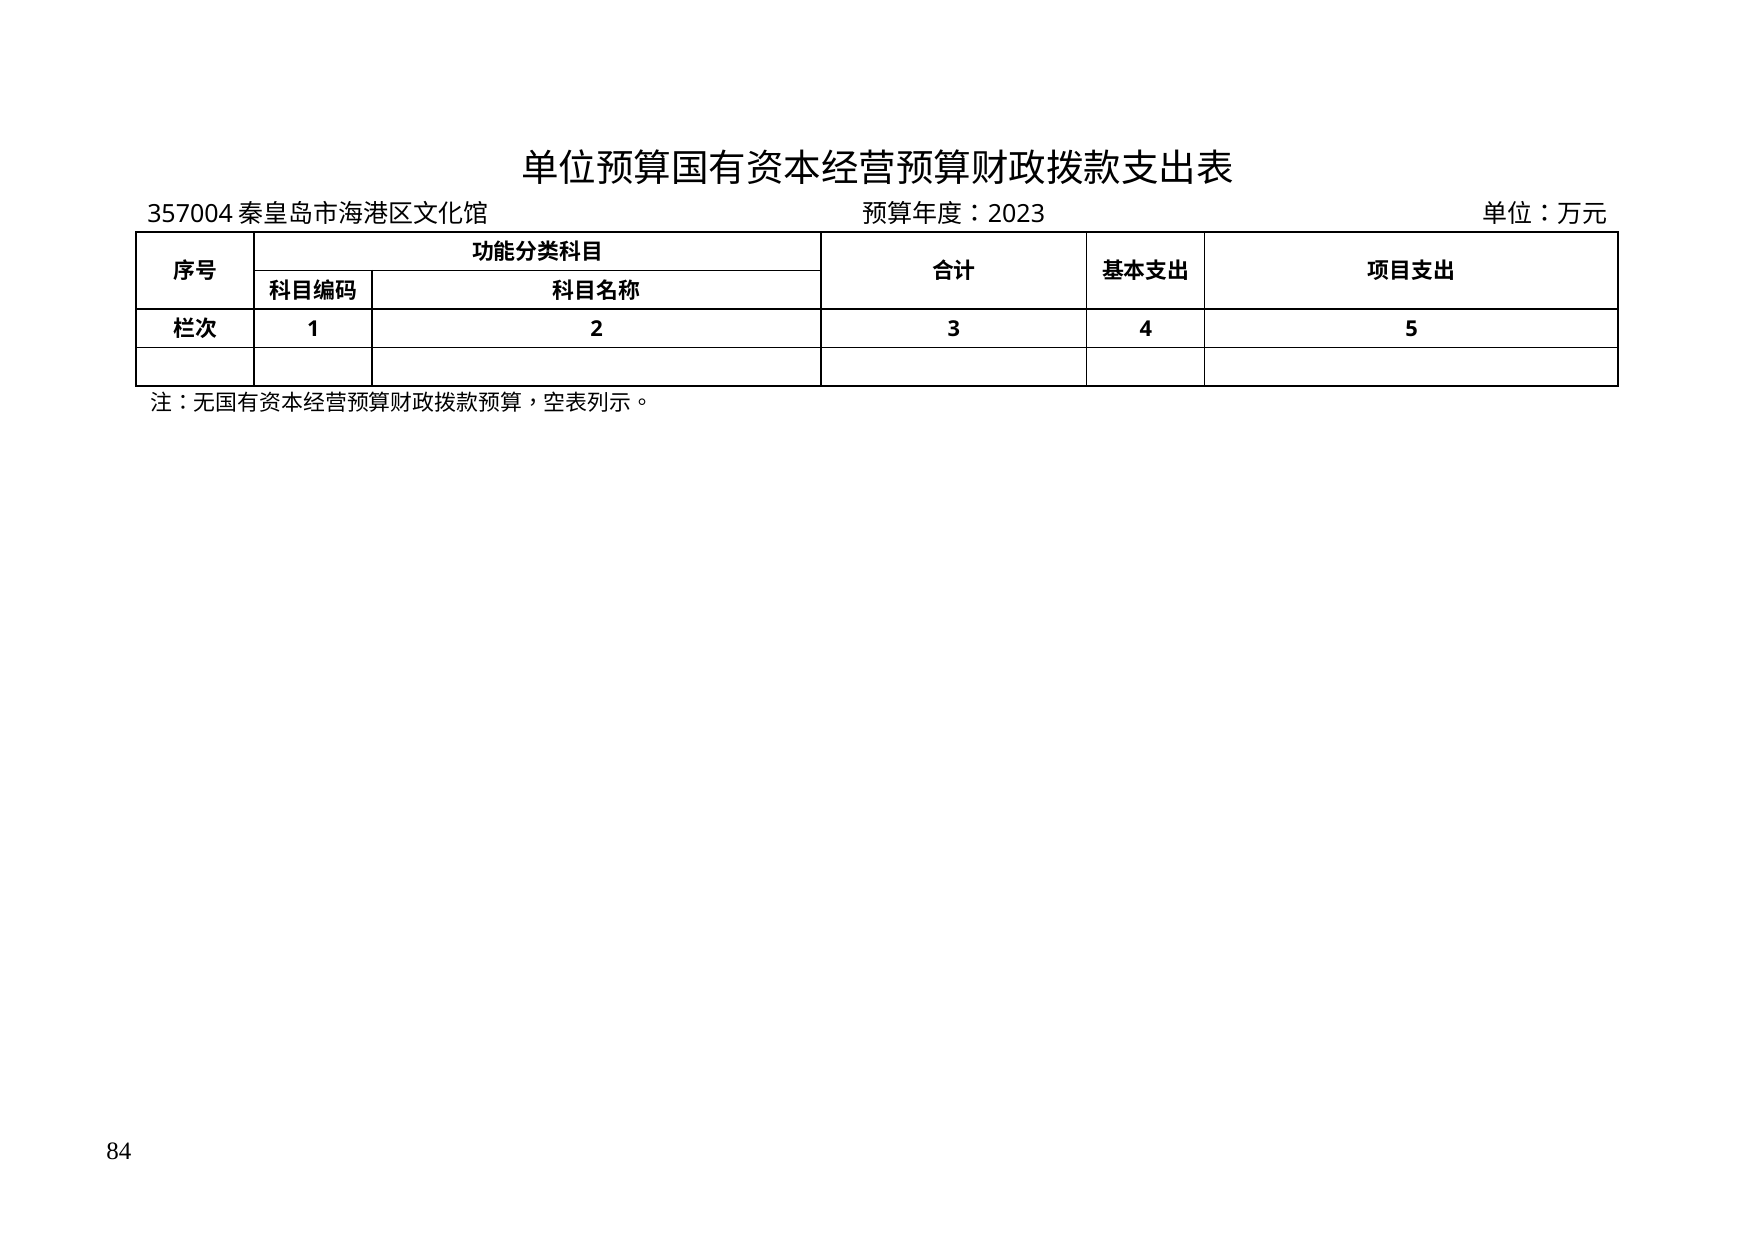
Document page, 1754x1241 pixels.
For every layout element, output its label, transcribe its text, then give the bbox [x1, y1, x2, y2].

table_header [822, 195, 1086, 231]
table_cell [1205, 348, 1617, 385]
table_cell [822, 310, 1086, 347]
text 注：无国有资本经营预算财政拨款预算，空表列示。 [106, 387, 1648, 416]
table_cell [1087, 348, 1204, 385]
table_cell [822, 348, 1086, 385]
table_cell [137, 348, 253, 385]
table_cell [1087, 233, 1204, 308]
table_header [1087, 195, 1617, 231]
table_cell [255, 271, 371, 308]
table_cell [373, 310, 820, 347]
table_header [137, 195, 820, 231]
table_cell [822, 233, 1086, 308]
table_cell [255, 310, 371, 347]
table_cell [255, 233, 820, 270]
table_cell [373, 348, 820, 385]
text 单位预算国有资本经营预算财政拨款支出表 [106, 142, 1648, 193]
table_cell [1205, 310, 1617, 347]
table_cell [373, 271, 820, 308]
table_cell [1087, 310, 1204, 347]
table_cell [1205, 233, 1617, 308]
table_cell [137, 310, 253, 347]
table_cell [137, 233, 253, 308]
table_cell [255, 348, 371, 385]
